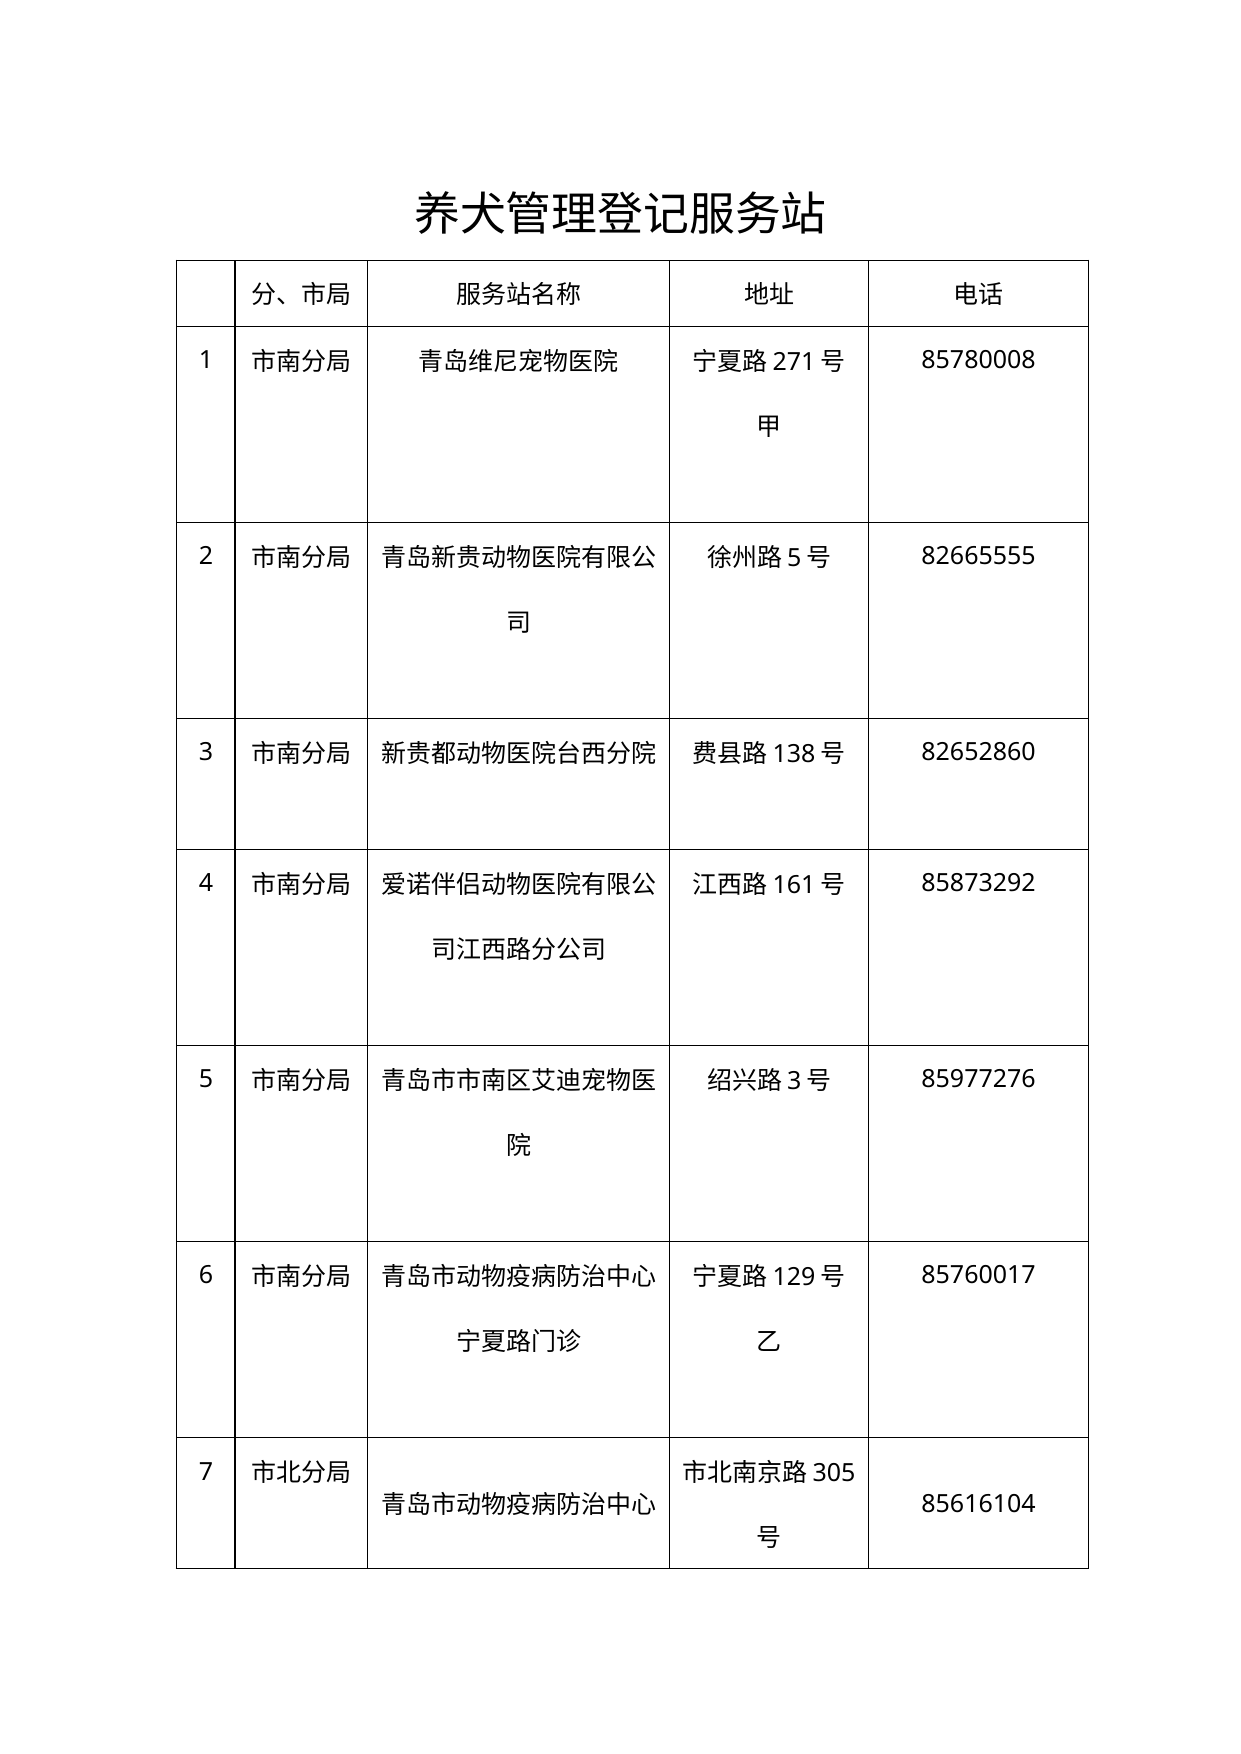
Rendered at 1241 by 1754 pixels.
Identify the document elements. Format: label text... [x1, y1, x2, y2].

table_cell 市南分局 [236, 719, 367, 849]
table_cell 2 [177, 523, 234, 718]
table_cell 爱诺伴侣动物医院有限公司江西路分公司 [368, 850, 669, 1045]
table_cell 青岛市动物疫病防治中心 [368, 1438, 669, 1568]
table_cell 82665555 [869, 523, 1088, 718]
table_header [177, 261, 234, 326]
table_cell 1 [177, 327, 234, 522]
table_header 分、市局 [236, 261, 367, 326]
table_cell 宁夏路271号甲 [670, 327, 868, 522]
table_cell 6 [177, 1242, 234, 1437]
table_cell 青岛市市南区艾迪宠物医院 [368, 1046, 669, 1241]
table_cell 85977276 [869, 1046, 1088, 1241]
table_cell 82652860 [869, 719, 1088, 849]
table_cell 青岛新贵动物医院有限公司 [368, 523, 669, 718]
table_cell 宁夏路129号乙 [670, 1242, 868, 1437]
table_cell 4 [177, 850, 234, 1045]
table_cell 市南分局 [236, 850, 367, 1045]
table_cell 85616104 [869, 1438, 1088, 1568]
table_cell 5 [177, 1046, 234, 1241]
table_cell 市南分局 [236, 1046, 367, 1241]
table_header 服务站名称 [368, 261, 669, 326]
table_cell 85760017 [869, 1242, 1088, 1437]
table_cell 85780008 [869, 327, 1088, 522]
text 养犬管理登记服务站 [187, 162, 1053, 259]
table_cell 青岛市动物疫病防治中心宁夏路门诊 [368, 1242, 669, 1437]
table_header 电话 [869, 261, 1088, 326]
table_cell 3 [177, 719, 234, 849]
table_cell 新贵都动物医院台西分院 [368, 719, 669, 849]
table_header 地址 [670, 261, 868, 326]
table_cell 市南分局 [236, 523, 367, 718]
table_cell 市南分局 [236, 327, 367, 522]
table_cell 青岛维尼宠物医院 [368, 327, 669, 522]
table_cell 市北南京路305号 [670, 1438, 868, 1568]
table_cell 市南分局 [236, 1242, 367, 1437]
table_cell 85873292 [869, 850, 1088, 1045]
table_cell 江西路161号 [670, 850, 868, 1045]
table_cell 徐州路5号 [670, 523, 868, 718]
table_cell 市北分局 [236, 1438, 367, 1568]
table_cell 绍兴路3号 [670, 1046, 868, 1241]
table_cell 7 [177, 1438, 234, 1568]
table_cell 费县路138号 [670, 719, 868, 849]
